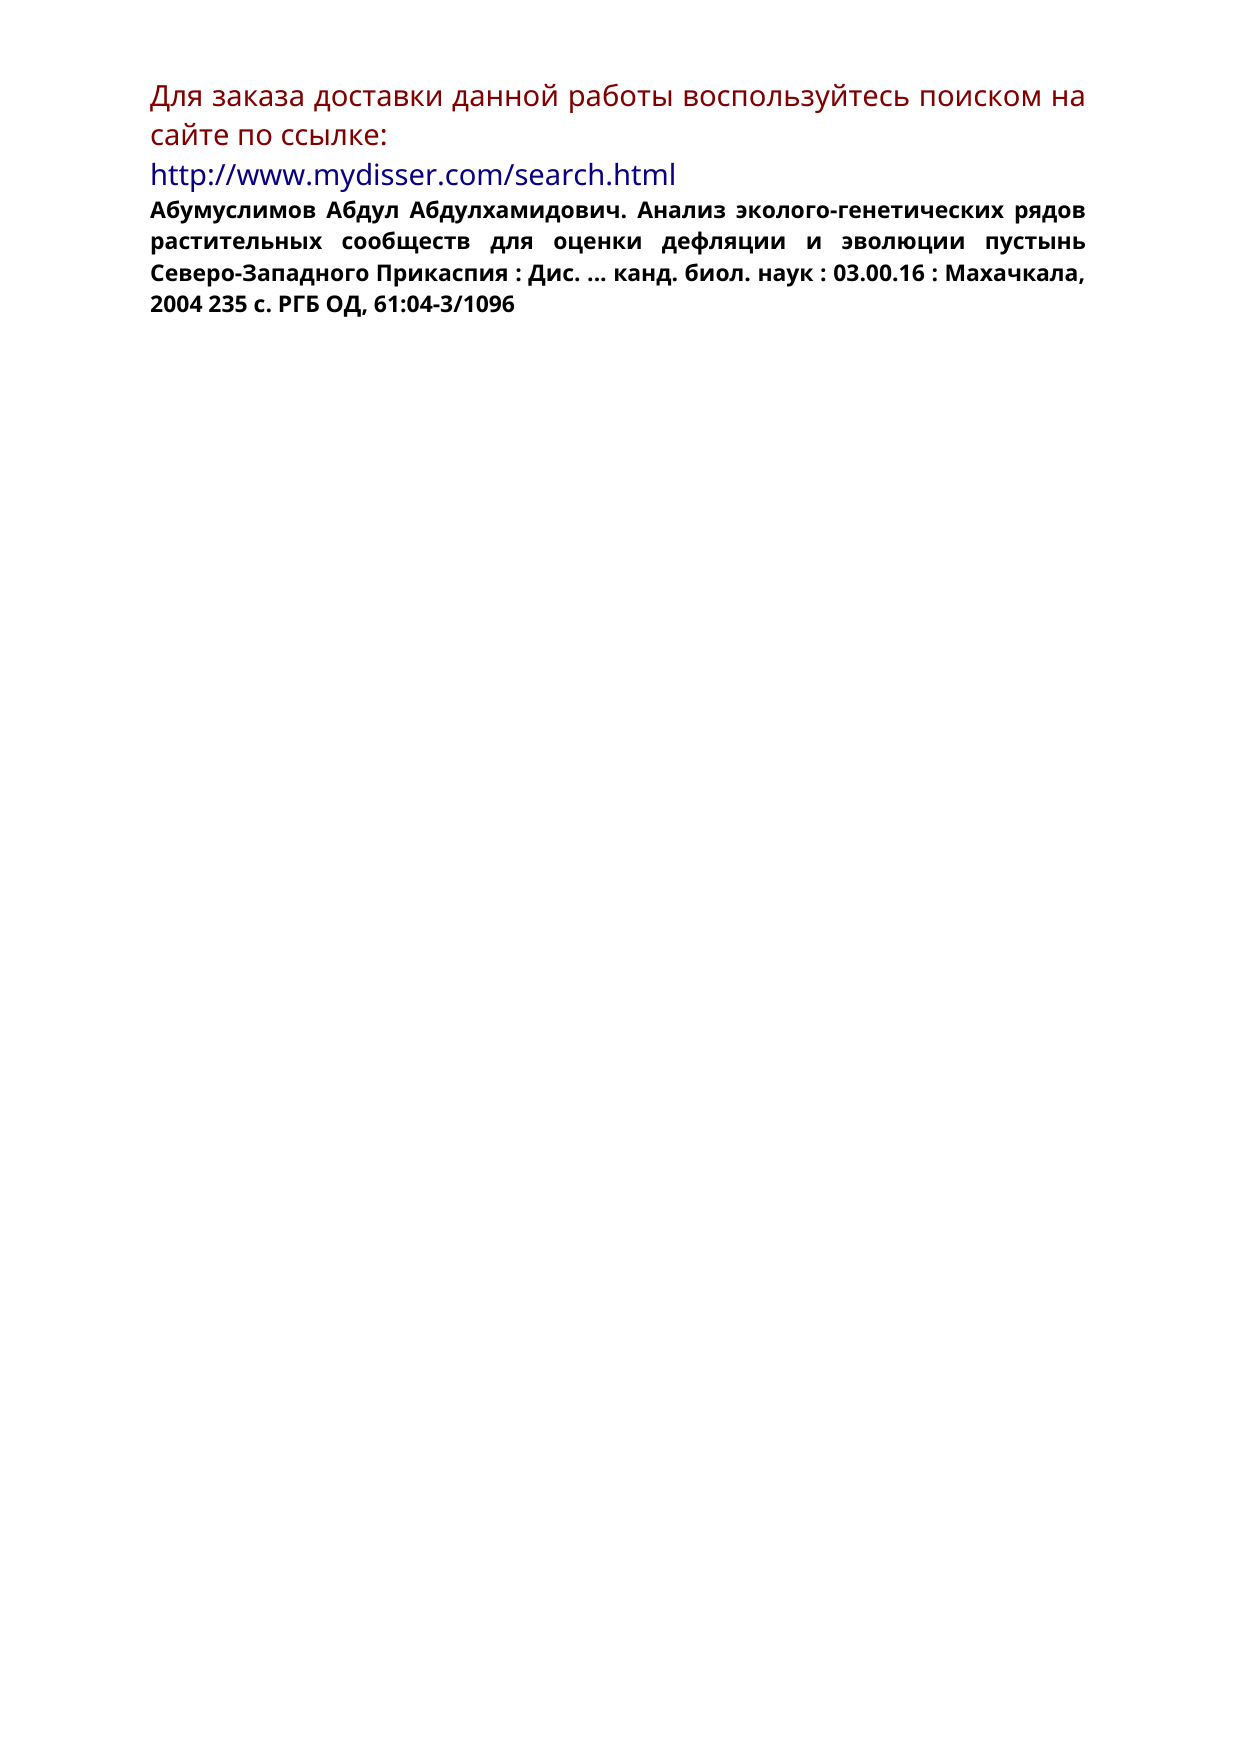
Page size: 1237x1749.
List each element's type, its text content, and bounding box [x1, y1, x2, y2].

text Абумуслимов Абдул Абдулхамидович. Анализ эколого-генетических рядов растительных сообществ для оценки дефляции и эволюции пустынь Северо-Западного Прикаспия : Дис. ... канд. биол. наук : 03.00.16 : Махачкала, 2004 235 c. РГБ ОД, 61:04-3/1096 [150, 194, 1086, 319]
